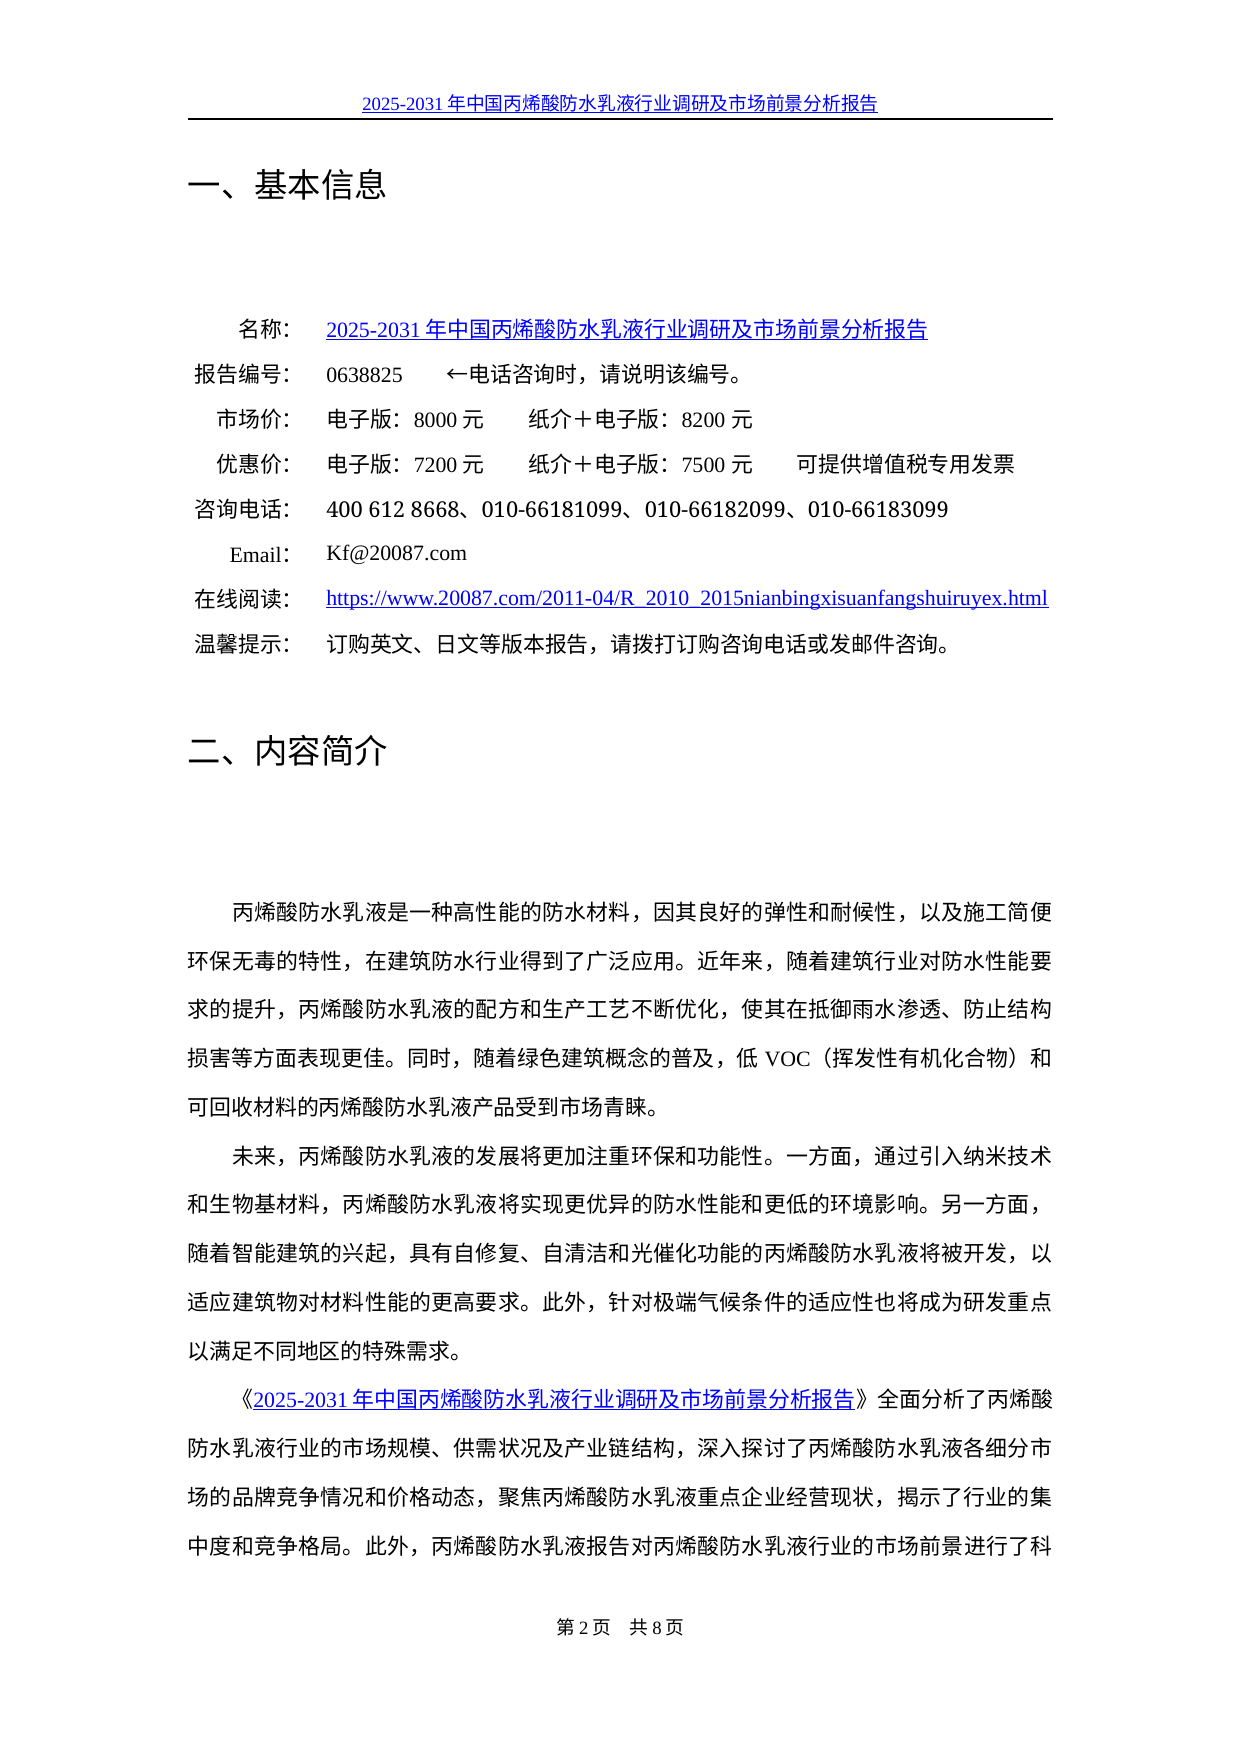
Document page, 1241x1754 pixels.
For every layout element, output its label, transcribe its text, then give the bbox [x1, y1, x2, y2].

table_header 名称： [167, 312, 315, 357]
table_header 2025-2031年中国丙烯酸防水乳液行业调研及市场前景分析报告 [315, 312, 1073, 357]
table_cell 400 612 8668、010-66181099、010-66182099、010-66183099 [315, 492, 1073, 537]
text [187, 894, 1053, 1561]
table_cell 市场价： [167, 402, 315, 447]
table_cell 0638825 ←电话咨询时，请说明该编号。 [315, 357, 1073, 402]
title 二、内容简介 [187, 717, 1053, 782]
table_cell 温馨提示： [167, 627, 315, 672]
table_cell Email： [167, 537, 315, 582]
table_cell 订购英文、日文等版本报告，请拨打订购咨询电话或发邮件咨询。 [315, 627, 1073, 672]
table_cell 电子版：7200 元 纸介＋电子版：7500 元 可提供增值税专用发票 [315, 447, 1073, 492]
table_cell [315, 582, 1073, 627]
table_cell 优惠价： [167, 447, 315, 492]
title 一、基本信息 [187, 150, 1053, 215]
table_cell 咨询电话： [167, 492, 315, 537]
table_cell Kf@20087.com [315, 537, 1073, 582]
table_cell 报告编号： [167, 357, 315, 402]
table_cell 电子版：8000 元 纸介＋电子版：8200 元 [315, 402, 1073, 447]
table_cell 在线阅读： [167, 582, 315, 627]
